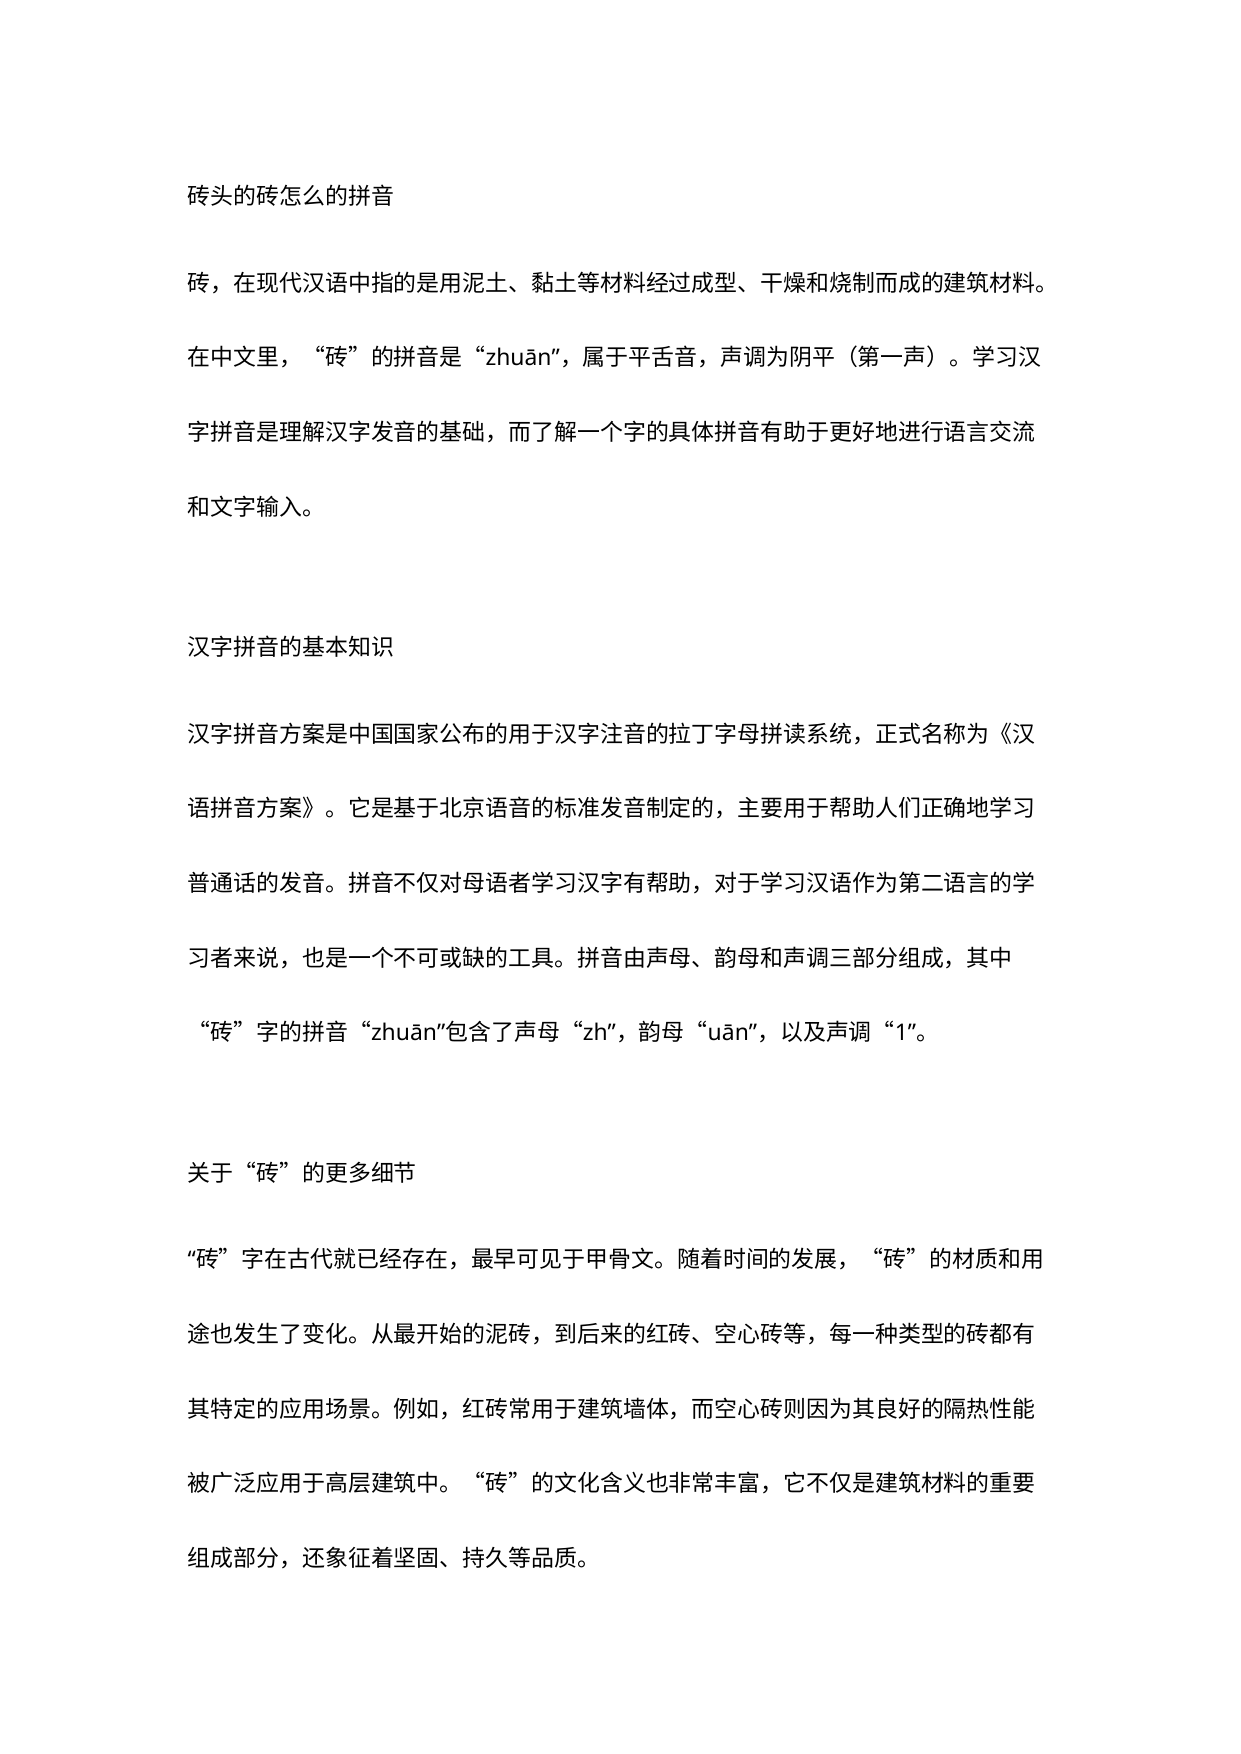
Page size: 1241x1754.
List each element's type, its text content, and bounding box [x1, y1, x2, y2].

text 汉字拼音的基本知识 [187, 613, 1053, 678]
text “砖”字在古代就已经存在，最早可见于甲骨文。随着时间的发展，“砖”的材质和用途也发生了变化。从最开始的泥砖，到后来的红砖、空心砖等，每一种类型的砖都有其特定的应用场景。例如，红砖常用于建筑墙体，而空心砖则因为其良好的隔热性能被广泛应用于高层建筑中。“砖”的文化含义也非常丰富，它不仅是建筑材料的重要组成部分，还象征着坚固、持久等品质。 [187, 1225, 1053, 1589]
text 汉字拼音方案是中国国家公布的用于汉字注音的拉丁字母拼读系统，正式名称为《汉语拼音方案》。它是基于北京语音的标准发音制定的，主要用于帮助人们正确地学习普通话的发音。拼音不仅对母语者学习汉字有帮助，对于学习汉语作为第二语言的学习者来说，也是一个不可或缺的工具。拼音由声母、韵母和声调三部分组成，其中“砖”字的拼音“zhuān”包含了声母“zh”，韵母“uān”，以及声调“1”。 [187, 699, 1053, 1063]
text 砖，在现代汉语中指的是用泥土、黏土等材料经过成型、干燥和烧制而成的建筑材料。在中文里，“砖”的拼音是“zhuān”，属于平舌音，声调为阴平（第一声）。学习汉字拼音是理解汉字发音的基础，而了解一个字的具体拼音有助于更好地进行语言交流和文字输入。 [187, 248, 1053, 538]
text 关于“砖”的更多细节 [187, 1139, 1053, 1204]
text 砖头的砖怎么的拼音 [187, 162, 1053, 227]
